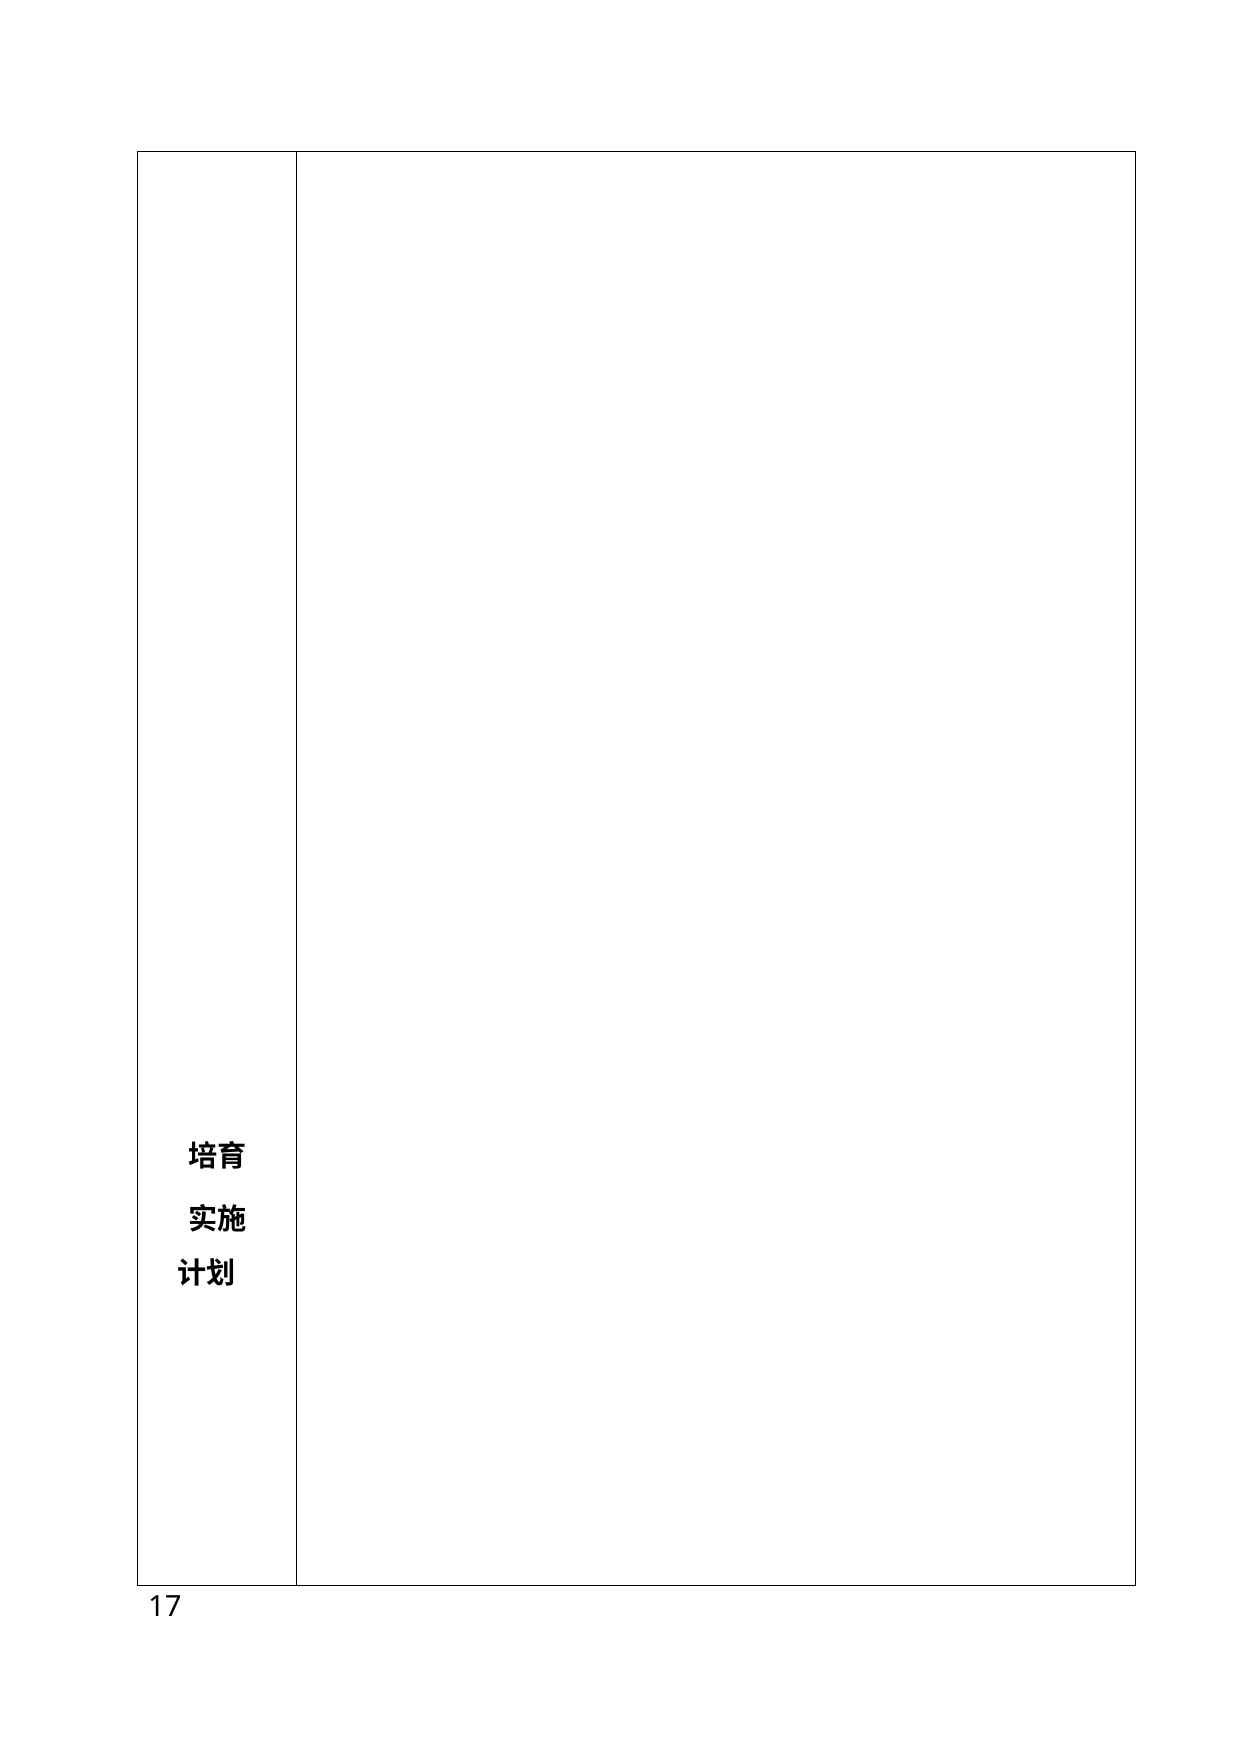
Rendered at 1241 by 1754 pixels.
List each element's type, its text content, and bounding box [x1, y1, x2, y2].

table_cell [297, 152, 1135, 1585]
table_cell 培育 实施 计划 [138, 152, 296, 1585]
